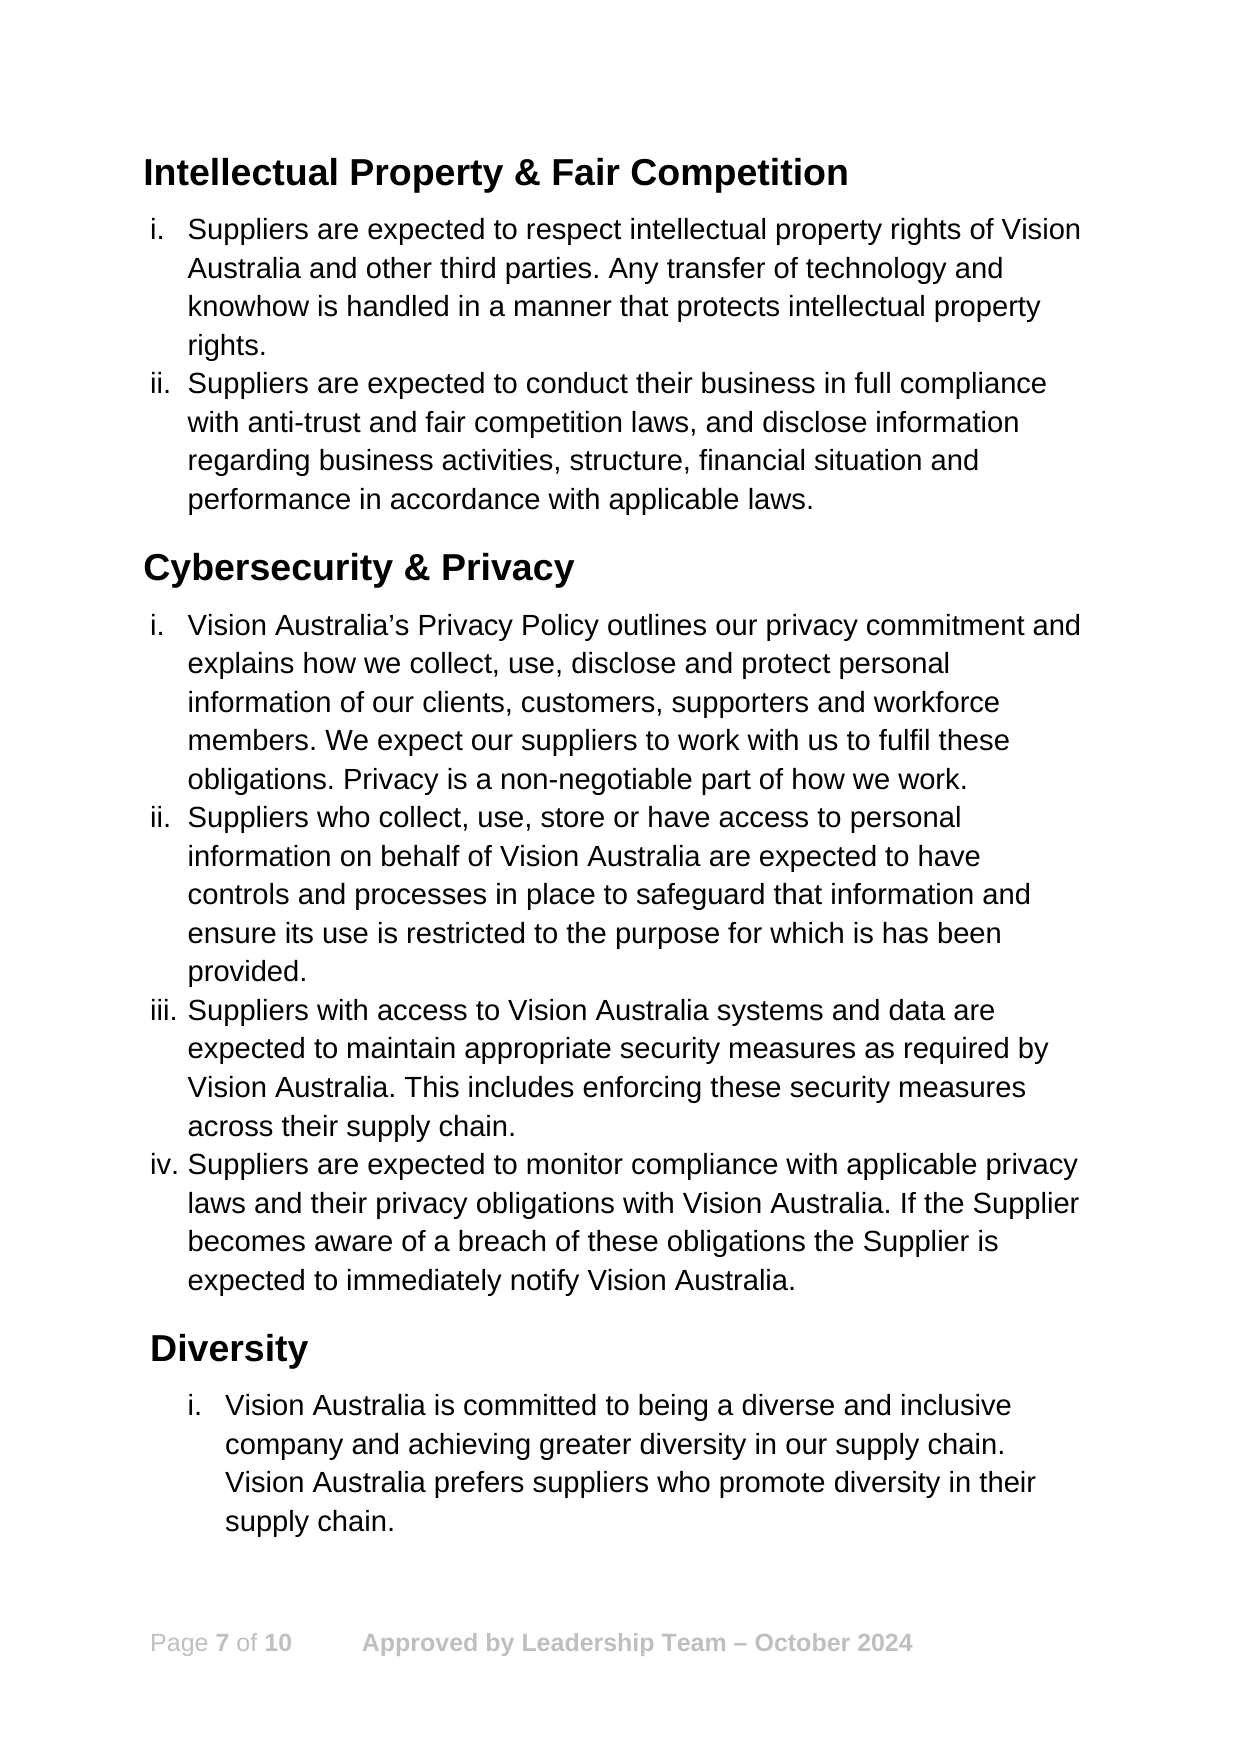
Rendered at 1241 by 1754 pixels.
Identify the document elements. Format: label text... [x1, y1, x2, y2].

list Suppliers with access to Vision Australia systems and data are expected to maintain appropriate security measures as required by Vision Australia. This includes enforcing these security measures across their supply chain. [150, 993, 1090, 1142]
list Vision Australia is committed to being a diverse and inclusive company and achieving greater diversity in our supply chain. Vision Australia prefers suppliers who promote diversity in their supply chain. [187, 1388, 1090, 1537]
list Suppliers who collect, use, store or have access to personal information on behalf of Vision Australia are expected to have controls and processes in place to safeguard that information and ensure its use is restricted to the purpose for which is has been provided. [150, 800, 1090, 988]
text Intellectual Property & Fair Competition [143, 150, 1090, 193]
text Cybersecurity & Privacy [143, 545, 1090, 588]
list Vision Australia’s Privacy Policy outlines our privacy commitment and explains how we collect, use, disclose and protect personal information of our clients, customers, supporters and workforce members. We expect our suppliers to work with us to fulfil these obligations. Privacy is a non-negotiable part of how we work. [150, 607, 1090, 795]
text Diversity [150, 1326, 1090, 1369]
list Suppliers are expected to respect intellectual property rights of Vision Australia and other third parties. Any transfer of technology and knowhow is handled in a manner that protects intellectual property rights. [150, 212, 1090, 361]
list Suppliers are expected to conduct their business in full compliance with anti-trust and fair competition laws, and disclose information regarding business activities, structure, financial situation and performance in accordance with applicable laws. [150, 366, 1090, 515]
list Suppliers are expected to monitor compliance with applicable privacy laws and their privacy obligations with Vision Australia. If the Supplier becomes aware of a breach of these obligations the Supplier is expected to immediately notify Vision Australia. [150, 1147, 1090, 1296]
